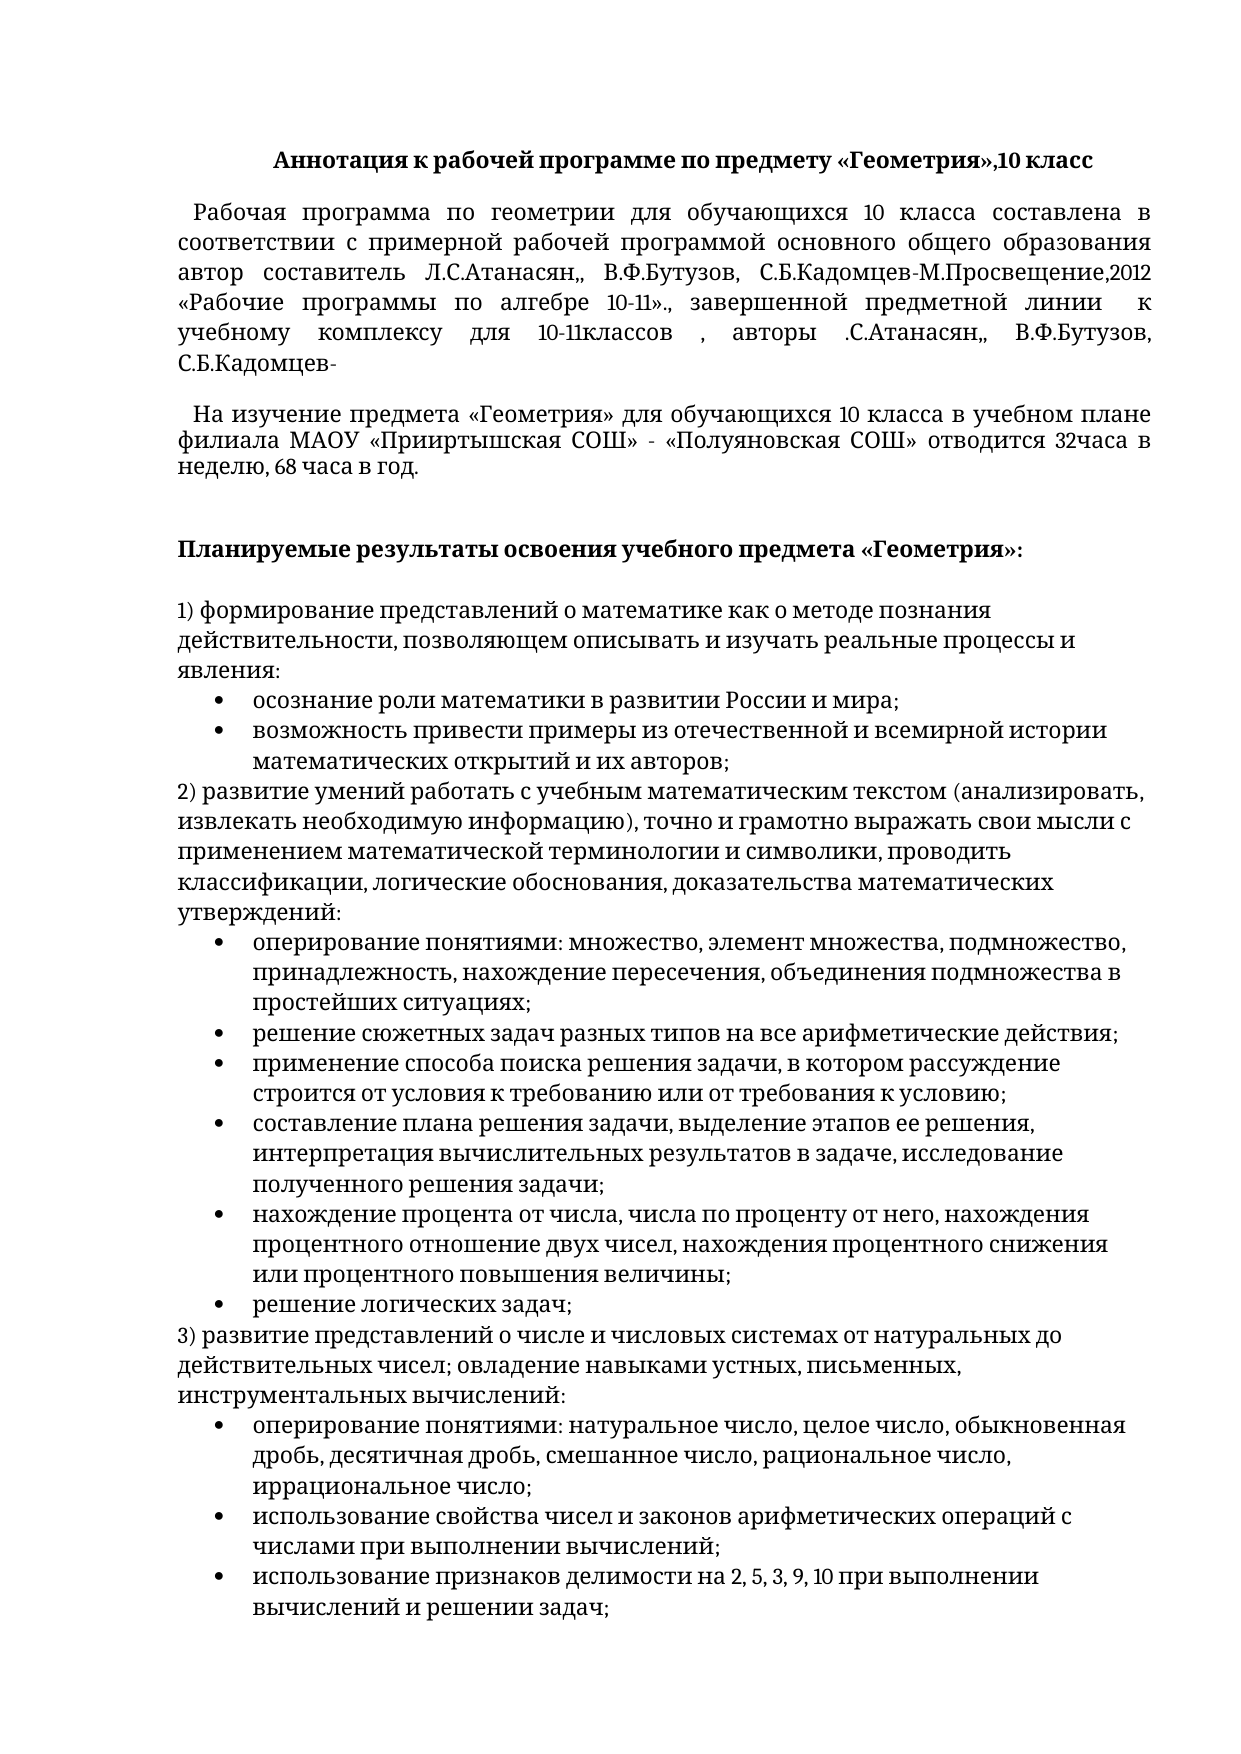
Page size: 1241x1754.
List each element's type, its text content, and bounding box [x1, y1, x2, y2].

list решение сюжетных задач разных типов на все арифметические действия; [215, 1020, 1152, 1047]
text Планируемые результаты освоения учебного предмета «Геометрия»: [177, 537, 1152, 563]
list осознание роли математики в развитии России и мира; [215, 688, 1152, 714]
list решение логических задач; [215, 1292, 1152, 1319]
text Рабочая программа по геометрии для обучающихся 10 класса составлена в соответствии с примерной рабочей программой основного общего образования автор составитель Л.С.Атанасян,, В.Ф.Бутузов, С.Б.Кадомцев-М.Просвещение,2012 «Рабочие программы по алгебре 10-11»., завершенной предметной линии к учебному комплексу для 10-11классов , авторы .С.Атанасян,, В.Ф.Бутузов, С.Б.Кадомцев- [177, 199, 1152, 377]
list использование признаков делимости на 2, 5, 3, 9, 10 при выполнении вычислений и решении задач; [215, 1564, 1152, 1621]
list нахождение процента от числа, числа по проценту от него, нахождения процентного отношение двух чисел, нахождения процентного снижения или процентного повышения величины; [215, 1202, 1152, 1288]
text Аннотация к рабочей программе по предмету «Геометрия»,10 класс [177, 148, 1152, 175]
list использование свойства чисел и законов арифметических операций с числами при выполнении вычислений; [215, 1504, 1152, 1560]
list оперирование понятиями: натуральное число, целое число, обыкновенная дробь, десятичная дробь, смешанное число, рациональное число, иррациональное число; [215, 1413, 1152, 1500]
text 1) формирование представлений о математике как о методе познания действительности, позволяющем описывать и изучать реальные процессы и явления: [177, 597, 1152, 684]
list применение способа поиска решения задачи, в котором рассуждение строится от условия к требованию или от требования к условию; [215, 1051, 1152, 1107]
text 3) развитие представлений о числе и числовых системах от натуральных до действительных чисел; овладение навыками устных, письменных, инструментальных вычислений: [177, 1322, 1152, 1409]
list оперирование понятиями: множество, элемент множества, подмножество, принадлежность, нахождение пересечения, объединения подмножества в простейших ситуациях; [215, 930, 1152, 1017]
text 2) развитие умений работать с учебным математическим текстом (анализировать, извлекать необходимую информацию), точно и грамотно выражать свои мысли с применением математической терминологии и символики, проводить классификации, логические обоснования, доказательства математических утверждений: [177, 779, 1152, 926]
list возможность привести примеры из отечественной и всемирной истории математических открытий и их авторов; [215, 718, 1152, 775]
list составление плана решения задачи, выделение этапов ее решения, интерпретация вычислительных результатов в задаче, исследование полученного решения задачи; [215, 1111, 1152, 1198]
text На изучение предмета «Геометрия» для обучающихся 10 класса в учебном плане филиала МАОУ «Прииртышская СОШ» - «Полуяновская СОШ» отводится 32часа в неделю, 68 часа в год. [177, 401, 1152, 481]
